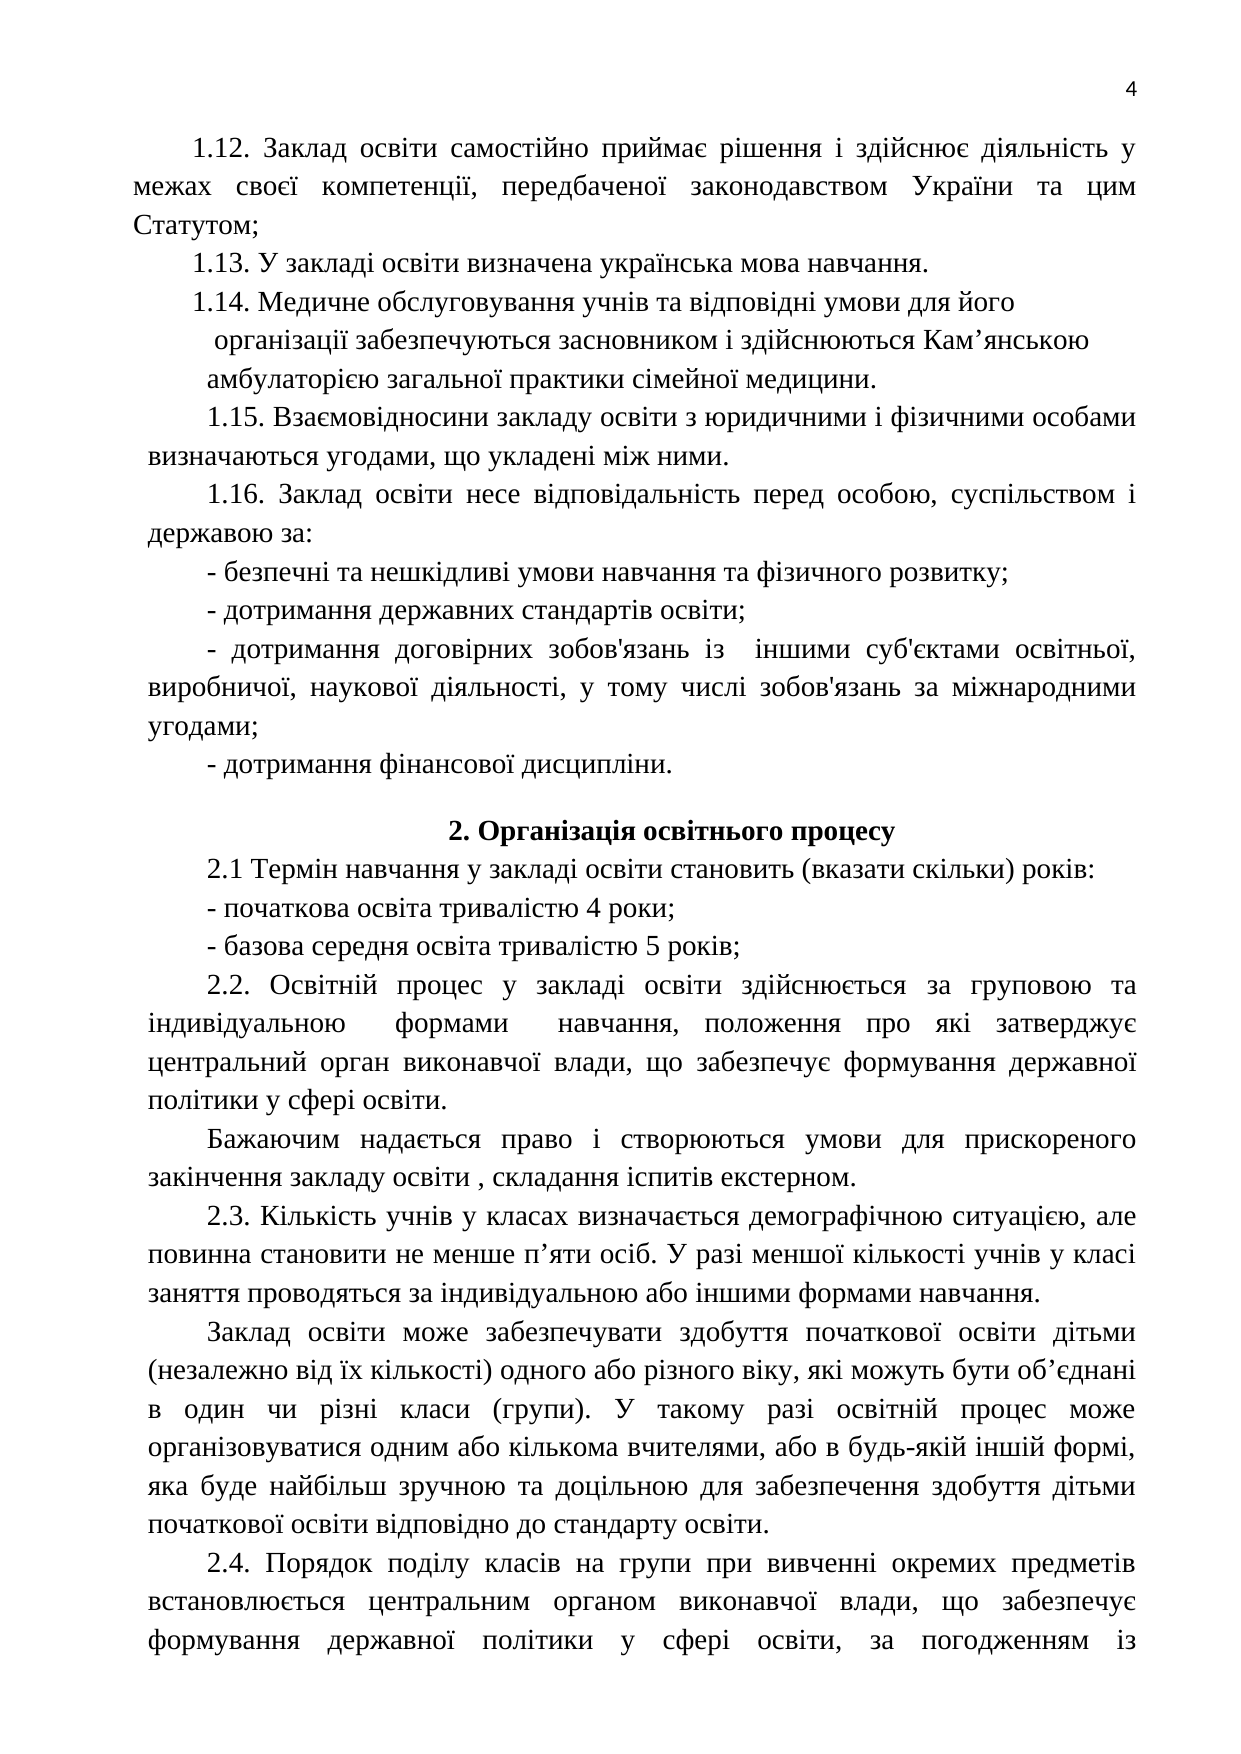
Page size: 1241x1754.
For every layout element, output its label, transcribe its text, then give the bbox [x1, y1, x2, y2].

text 1.16. Заклад освіти несе відповідальність перед особою, суспільством і державою за: [148, 477, 1137, 549]
text Заклад освіти може забезпечувати здобуття початкової освіти дітьми (незалежно від їх кількості) одного або різного віку, які можуть бути об’єднані в один чи різні класи (групи). У такому разі освітній процес може організовуватися одним або кількома вчителями, або в будь-якій іншій формі, яка буде найбільш зручною та доцільною для забезпечення здобуття дітьми початкової освіти відповідно до стандарту освіти. [148, 1314, 1137, 1540]
text 1.15. Взаємовідносини закладу освіти з юридичними і фізичними особами визначаються угодами, що укладені між ними. [148, 399, 1137, 472]
text організації забезпечуються засновником і здійснюються Кам’янською [148, 322, 1137, 356]
text - безпечні та нешкідливі умови навчання та фізичного розвитку; [148, 554, 1137, 587]
text - дотримання фінансової дисципліни. [148, 746, 1137, 780]
text амбулаторією загальної практики сімейної медицини. [148, 361, 1137, 394]
text Бажаючим надається право і створюються умови для прискореного закінчення закладу освіти , складання іспитів екстерном. [148, 1121, 1137, 1193]
text 1.14. Медичне обслуговування учнів та відповідні умови для його [133, 284, 1137, 317]
text 1.12. Заклад освіти самостійно приймає рішення і здійснює діяльність у межах своєї компетенції, передбаченої законодавством України та цим Статутом; [133, 130, 1137, 240]
text - дотримання договірних зобов'язань із іншими суб'єктами освітньої, виробничої, наукової діяльності, у тому числі зобов'язань за міжнародними угодами; [148, 631, 1137, 741]
text 1.13. У закладі освіти визначена українська мова навчання. [133, 245, 1137, 279]
text - дотримання державних стандартів освіти; [148, 592, 1137, 626]
text 2.1 Термін навчання у закладі освіти становить (вказати скільки) років: [148, 851, 1137, 885]
text - початкова освіта тривалістю 4 роки; [148, 890, 1137, 923]
text - базова середня освіта тривалістю 5 років; [148, 928, 1137, 962]
text 2.3. Кількість учнів у класах визначається демографічною ситуацією, але повинна становити не менше п’яти осіб. У разі меншої кількості учнів у класі заняття проводяться за індивідуальною або іншими формами навчання. [148, 1198, 1137, 1309]
text 2. Організація освітнього процесу [148, 813, 1137, 846]
text 2.2. Освітній процес у закладі освіти здійснюється за груповою та індивідуальною формами навчання, положення про які затверджує центральний орган виконавчої влади, що забезпечує формування державної політики у сфері освіти. [148, 967, 1137, 1116]
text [148, 1545, 1137, 1656]
